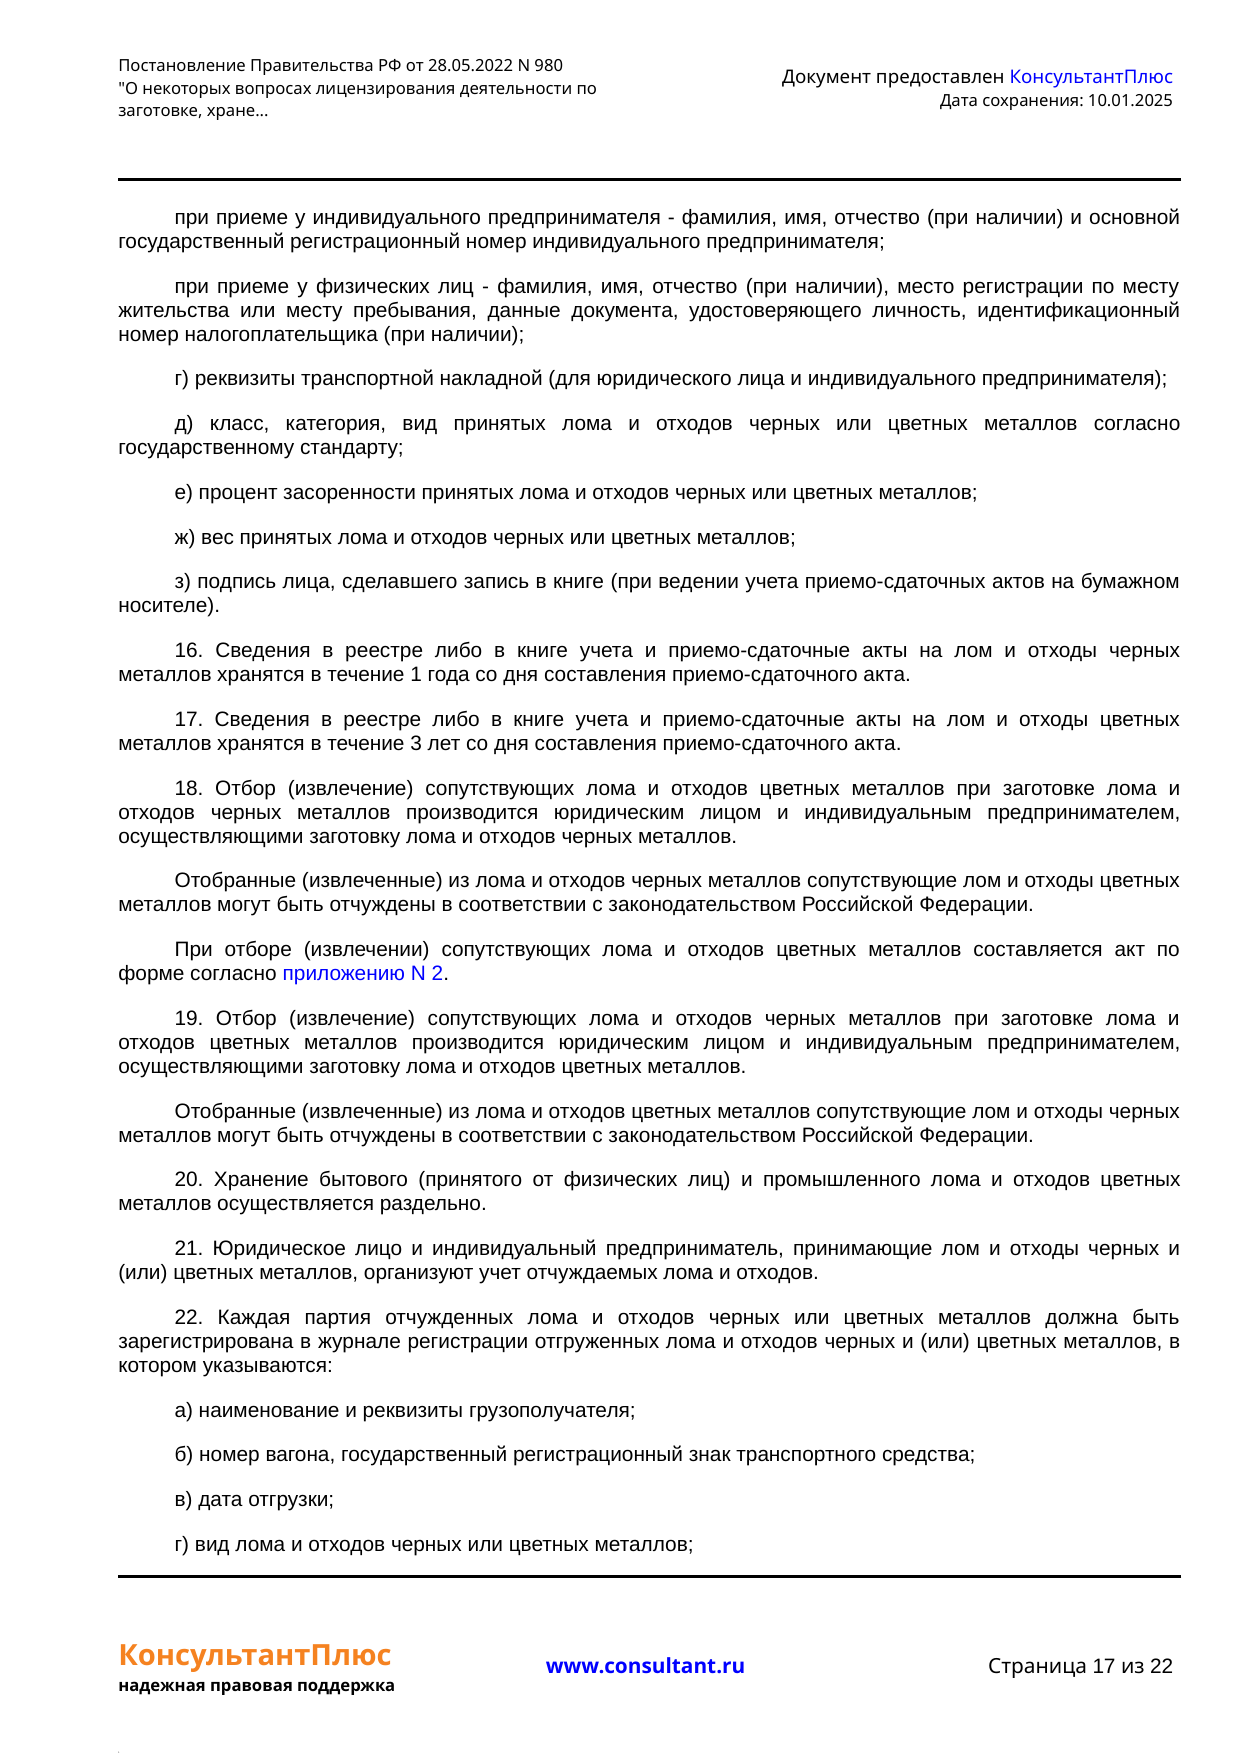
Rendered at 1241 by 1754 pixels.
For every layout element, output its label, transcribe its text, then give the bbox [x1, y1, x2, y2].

text 22. Каждая партия отчужденных лома и отходов черных или цветных металлов должна быть зарегистрирована в журнале регистрации отгруженных лома и отходов черных и (или) цветных металлов, в котором указываются: [118, 1305, 1181, 1377]
text 19. Отбор (извлечение) сопутствующих лома и отходов черных металлов при заготовке лома и отходов цветных металлов производится юридическим лицом и индивидуальным предпринимателем, осуществляющими заготовку лома и отходов цветных металлов. [118, 1006, 1181, 1078]
text г) реквизиты транспортной накладной (для юридического лица и индивидуального предпринимателя); [118, 366, 1181, 390]
text 17. Сведения в реестре либо в книге учета и приемо-сдаточные акты на лом и отходы цветных металлов хранятся в течение 3 лет со дня составления приемо-сдаточного акта. [118, 707, 1181, 755]
text 20. Хранение бытового (принятого от физических лиц) и промышленного лома и отходов цветных металлов осуществляется раздельно. [118, 1167, 1181, 1215]
text 16. Сведения в реестре либо в книге учета и приемо-сдаточные акты на лом и отходы черных металлов хранятся в течение 1 года со дня составления приемо-сдаточного акта. [118, 638, 1181, 686]
text Отобранные (извлеченные) из лома и отходов цветных металлов сопутствующие лом и отходы черных металлов могут быть отчуждены в соответствии с законодательством Российской Федерации. [118, 1098, 1181, 1146]
text 21. Юридическое лицо и индивидуальный предприниматель, принимающие лом и отходы черных и (или) цветных металлов, организуют учет отчуждаемых лома и отходов. [118, 1236, 1181, 1284]
text при приеме у индивидуального предпринимателя - фамилия, имя, отчество (при наличии) и основной государственный регистрационный номер индивидуального предпринимателя; [118, 205, 1181, 253]
text ж) вес принятых лома и отходов черных или цветных металлов; [118, 524, 1181, 548]
text е) процент засоренности принятых лома и отходов черных или цветных металлов; [118, 480, 1181, 504]
text г) вид лома и отходов черных или цветных металлов; [118, 1532, 1181, 1556]
text а) наименование и реквизиты грузополучателя; [118, 1397, 1181, 1421]
text Отобранные (извлеченные) из лома и отходов черных металлов сопутствующие лом и отходы цветных металлов могут быть отчуждены в соответствии с законодательством Российской Федерации. [118, 868, 1181, 916]
text б) номер вагона, государственный регистрационный знак транспортного средства; [118, 1442, 1181, 1466]
text 18. Отбор (извлечение) сопутствующих лома и отходов цветных металлов при заготовке лома и отходов черных металлов производится юридическим лицом и индивидуальным предпринимателем, осуществляющими заготовку лома и отходов черных металлов. [118, 776, 1181, 847]
text при приеме у физических лиц - фамилия, имя, отчество (при наличии), место регистрации по месту жительства или месту пребывания, данные документа, удостоверяющего личность, идентификационный номер налогоплательщика (при наличии); [118, 273, 1181, 345]
text в) дата отгрузки; [118, 1487, 1181, 1511]
text з) подпись лица, сделавшего запись в книге (при ведении учета приемо-сдаточных актов на бумажном носителе). [118, 569, 1181, 617]
text При отборе (извлечении) сопутствующих лома и отходов цветных металлов составляется акт по форме согласно приложению N 2. [118, 937, 1181, 985]
text д) класс, категория, вид принятых лома и отходов черных или цветных металлов согласно государственному стандарту; [118, 411, 1181, 459]
